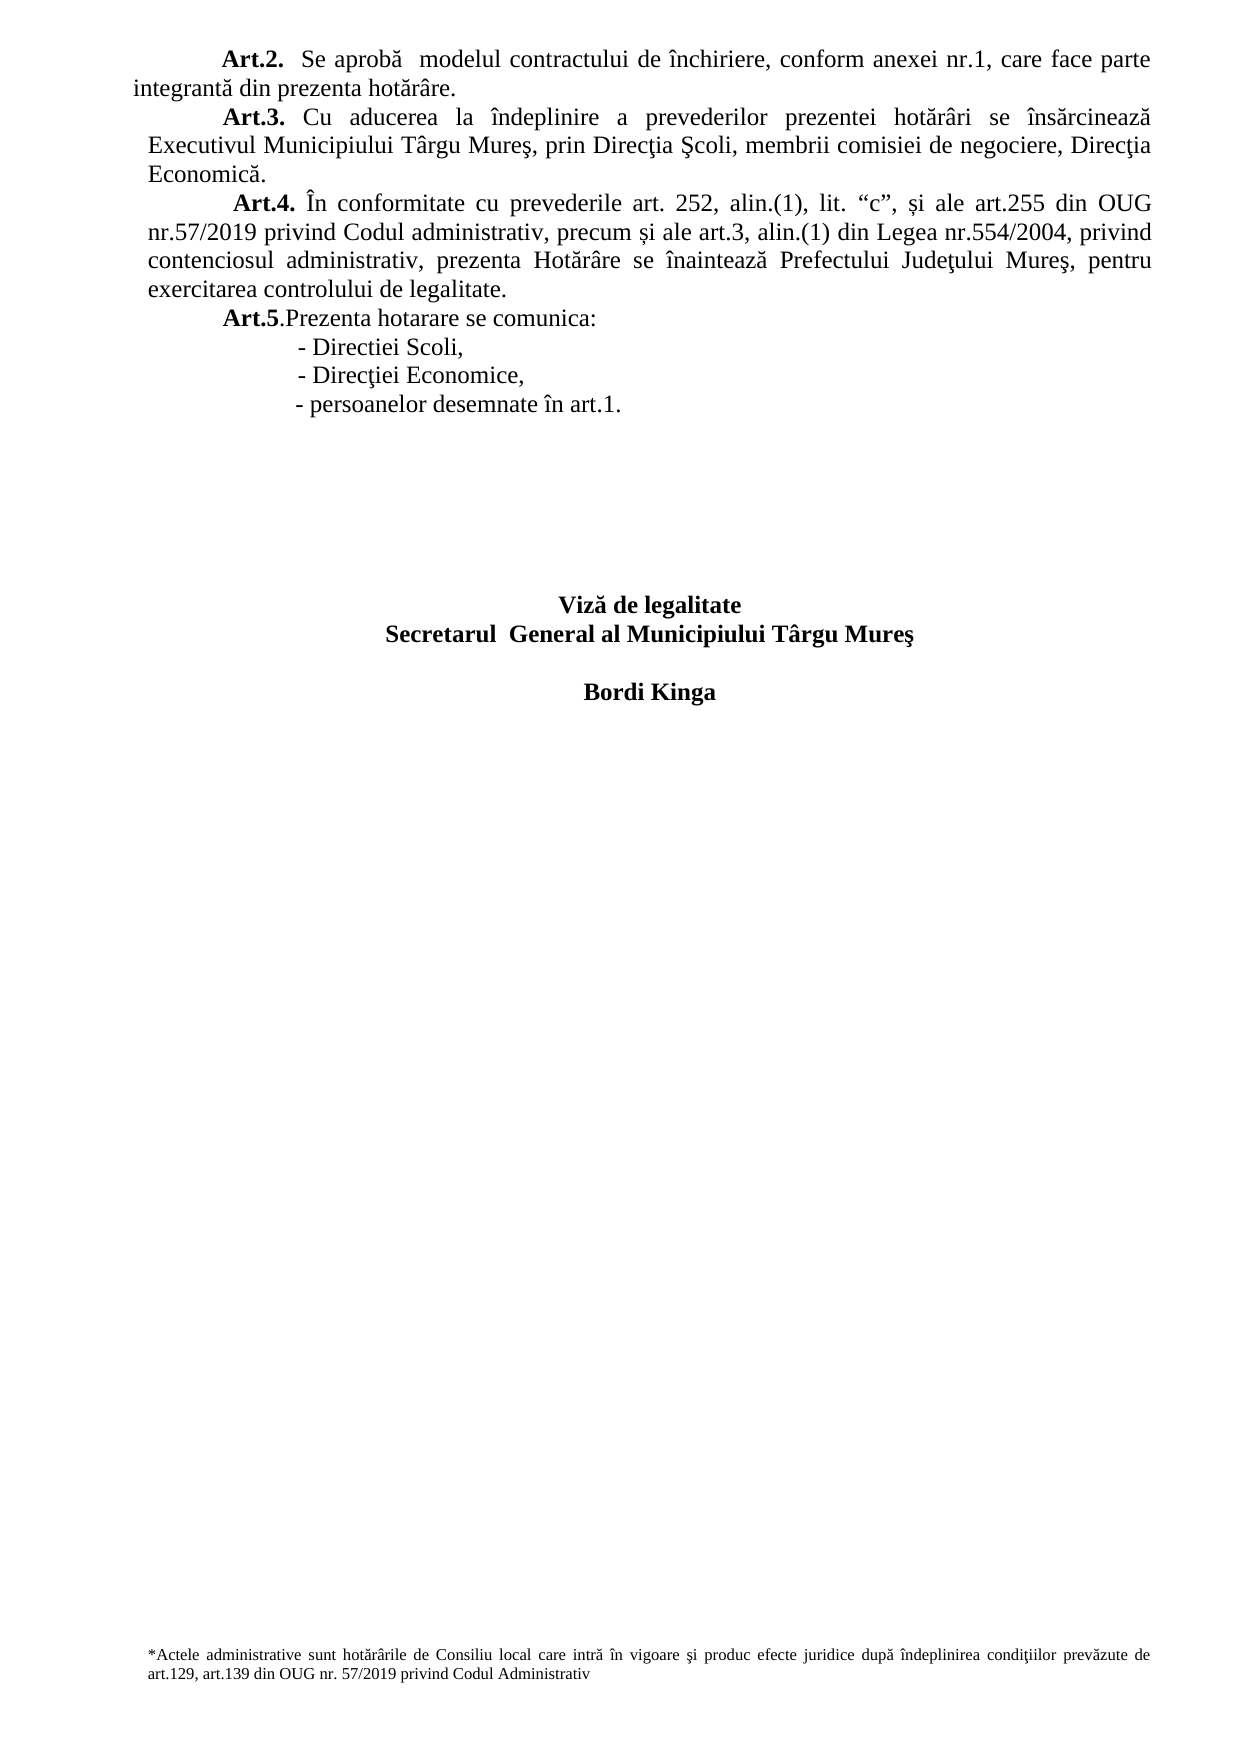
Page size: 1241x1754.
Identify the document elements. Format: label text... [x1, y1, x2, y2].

text Art.5.Prezenta hotarare se comunica: [148, 303, 1152, 332]
text - persoanelor desemnate în art.1. [221, 389, 1152, 418]
text Art.4. În conformitate cu prevederile art. 252, alin.(1), lit. “c”, și ale art.255 din OUG nr.57/2019 privind Codul administrativ, precum și ale art.3, alin.(1) din Legea nr.554/2004, privind contenciosul administrativ, prezenta Hotărâre se înaintează Prefectului Judeţului Mureş, pentru exercitarea controlului de legalitate. [148, 188, 1153, 303]
text - Directiei Scoli, [148, 332, 1152, 361]
text *Actele administrative sunt hotărârile de Consiliu local care intră în vigoare şi produc efecte juridice după îndeplinirea condiţiilor prevăzute de art.129, art.139 din OUG nr. 57/2019 privind Codul Administrativ [148, 1645, 1152, 1683]
text Art.3. Cu aducerea la îndeplinire a prevederilor prezentei hotărâri se însărcinează Executivul Municipiului Târgu Mureş, prin Direcţia Şcoli, membrii comisiei de negociere, Direcţia Economică. [148, 102, 1152, 188]
text Art.2. Se aprobă modelul contractului de închiriere, conform anexei nr.1, care face parte integrantă din prezenta hotărâre. [133, 44, 1152, 102]
text - Direcţiei Economice, [148, 361, 1152, 389]
text Secretarul General al Municipiului Târgu Mureş [148, 619, 1152, 648]
text Viză de legalitate [148, 591, 1152, 619]
text Bordi Kinga [148, 677, 1152, 706]
